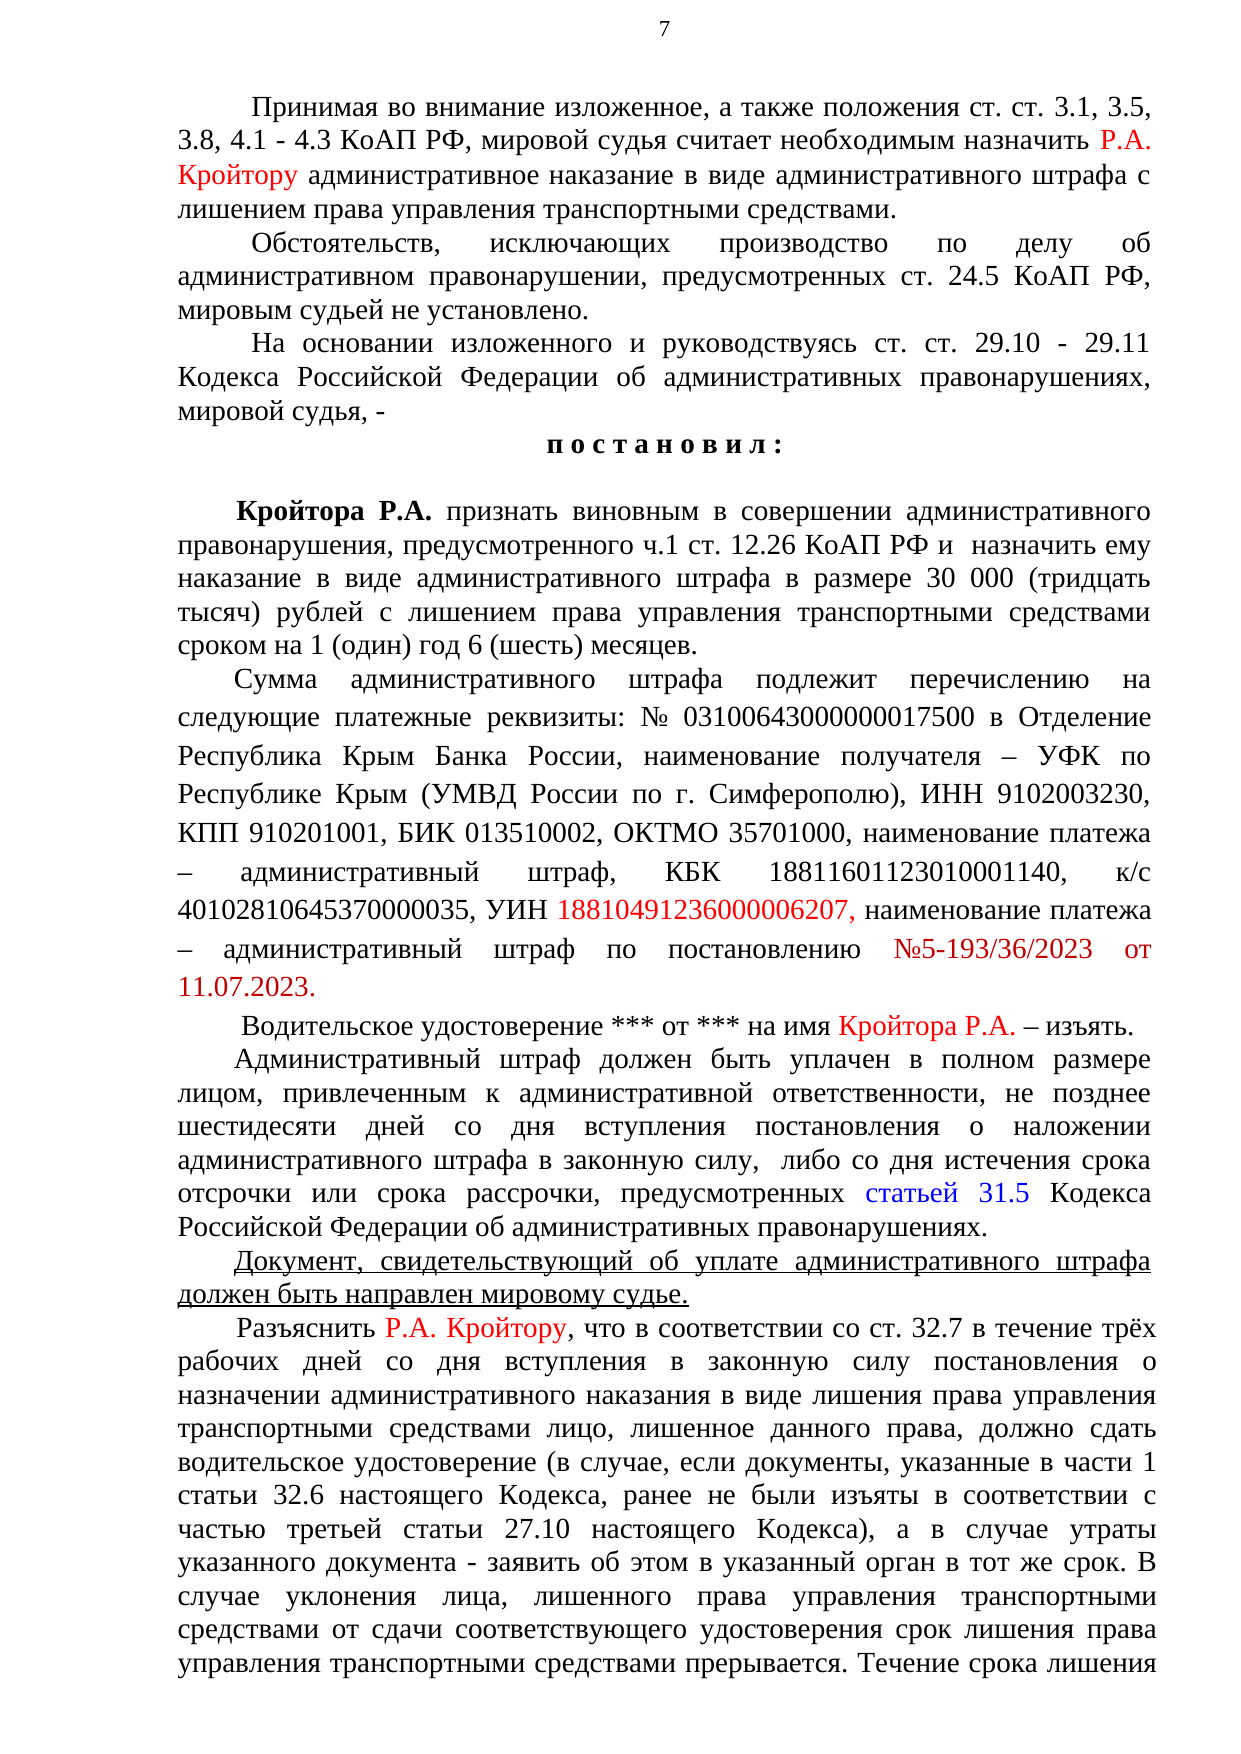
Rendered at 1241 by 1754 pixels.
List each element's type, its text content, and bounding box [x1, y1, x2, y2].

text Документ, свидетельствующий об уплате административного штрафа должен быть направлен мировому судье. [177, 1243, 1152, 1310]
text Кройтора Р.А. признать виновным в совершении административного правонарушения, предусмотренного ч.1 ст. 12.26 КоАП РФ и назначить ему наказание в виде административного штрафа в размере 30 000 (тридцать тысяч) рублей с лишением права управления транспортными средствами сроком на 1 (один) год 6 (шесть) месяцев. [177, 493, 1152, 661]
text Обстоятельств, исключающих производство по делу об административном правонарушении, предусмотренных ст. 24.5 КоАП РФ, мировым судьей не установлено. [177, 225, 1152, 326]
text На основании изложенного и руководствуясь ст. ст. 29.10 - 29.11 Кодекса Российской Федерации об административных правонарушениях, мировой судья, - [177, 326, 1152, 426]
text п о с т а н о в и л : [177, 426, 1152, 460]
text Сумма административного штрафа подлежит перечислению на следующие платежные реквизиты: № 03100643000000017500 в Отделение Республика Крым Банка России, наименование получателя – УФК по Республике Крым (УМВД России по г. Симферополю), ИНН 9102003230, КПП 910201001, БИК 013510002, ОКТМО 35701000, наименование платежа – административный штраф, КБК 18811601123010001140, к/с 40102810645370000035, УИН 18810491236000006207, наименование платежа – административный штраф по постановлению №5-193/36/2023 от 11.07.2023. [177, 661, 1152, 1003]
text Административный штраф должен быть уплачен в полном размере лицом, привлеченным к административной ответственности, не позднее шестидесяти дней со дня вступления постановления о наложении административного штрафа в законную силу, либо со дня истечения срока отсрочки или срока рассрочки, предусмотренных статьей 31.5 Кодекса Российской Федерации об административных правонарушениях. [177, 1041, 1152, 1243]
text Принимая во внимание изложенное, а также положения ст. ст. 3.1, 3.5, 3.8, 4.1 - 4.3 КоАП РФ, мировой судья считает необходимым назначить Р.А. Кройтору административное наказание в виде административного штрафа с лишением права управления транспортными средствами. [177, 89, 1152, 225]
text Водительское удостоверение *** от *** на имя Кройтора Р.А. – изъять. [177, 1008, 1152, 1041]
